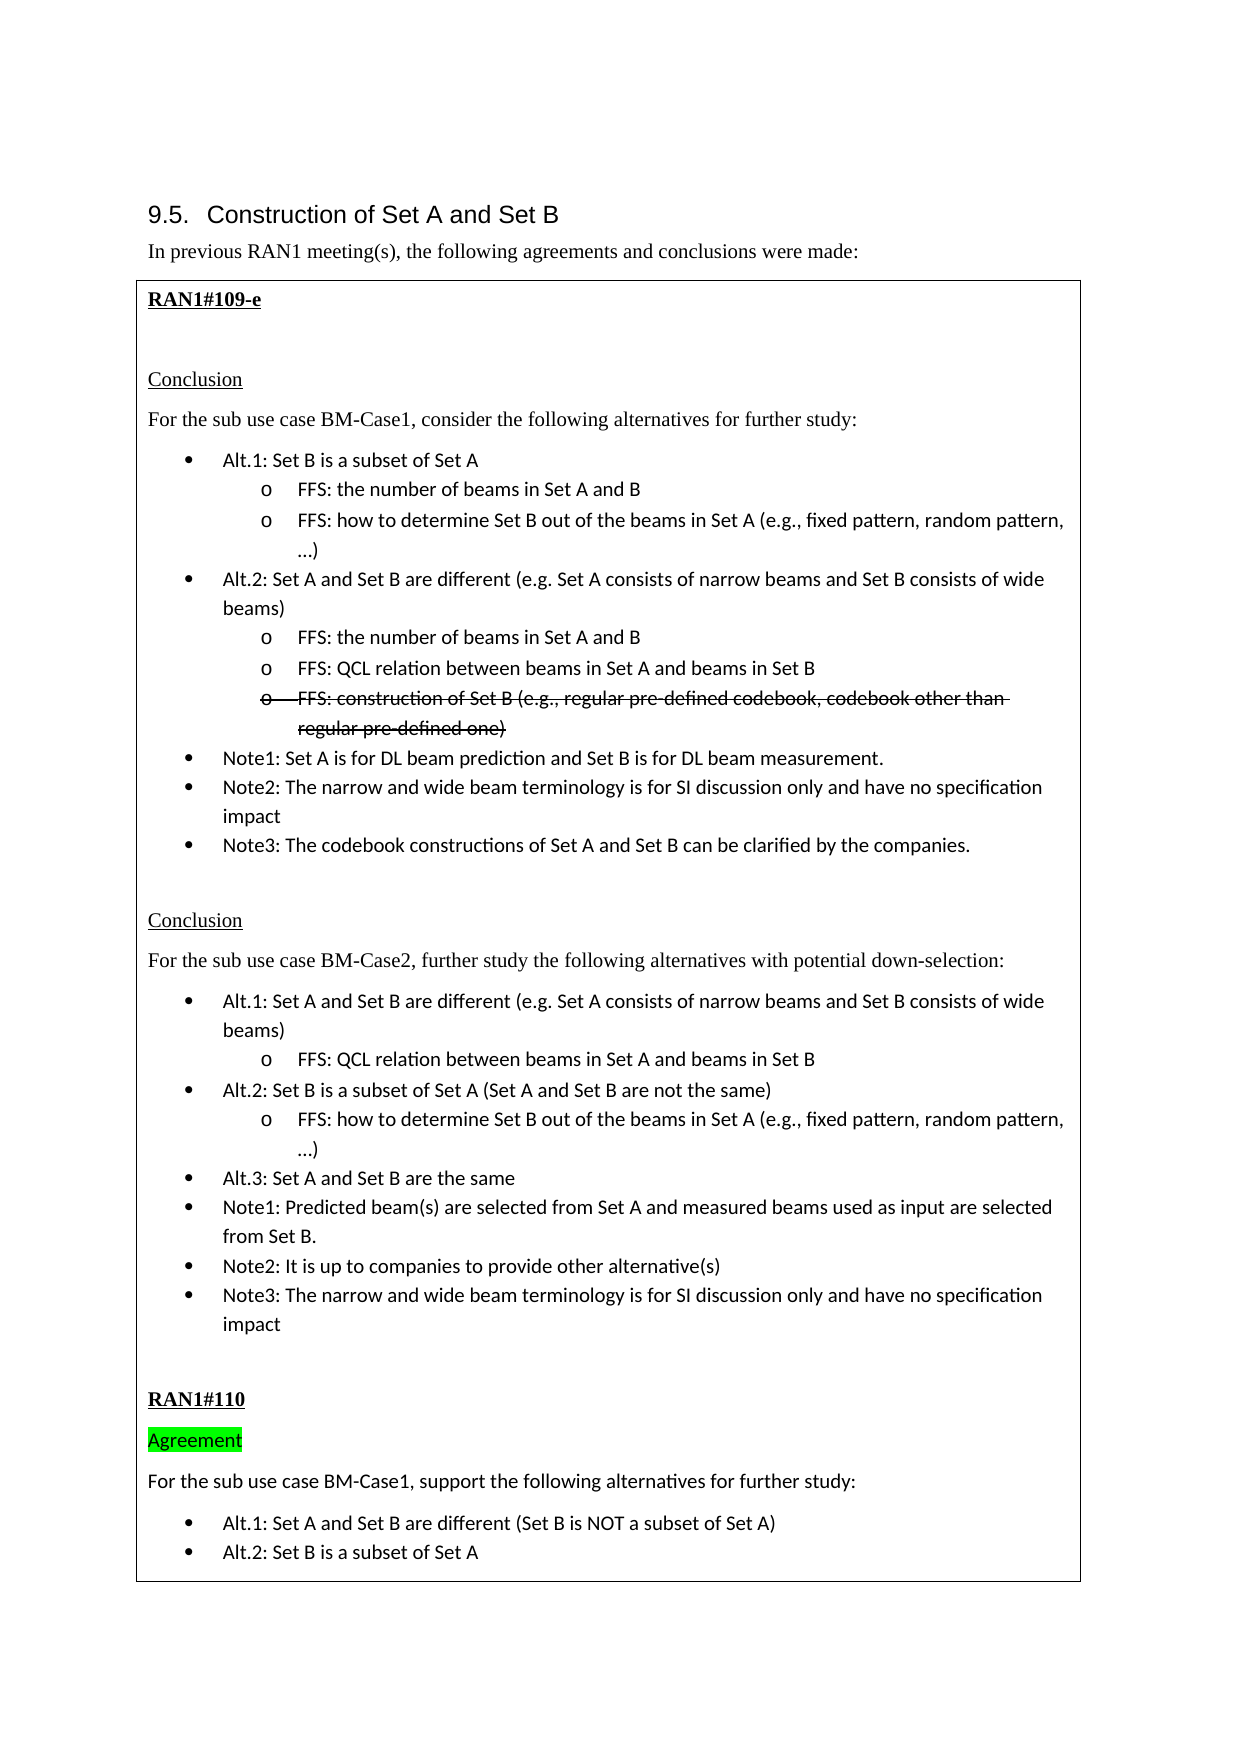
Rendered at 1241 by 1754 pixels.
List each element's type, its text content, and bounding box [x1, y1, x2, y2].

text In previous RAN1 meeting(s), the following agreements and conclusions were made: [148, 239, 1093, 263]
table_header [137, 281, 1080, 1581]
subtitle Construction of Set A and Set B [148, 200, 1093, 229]
